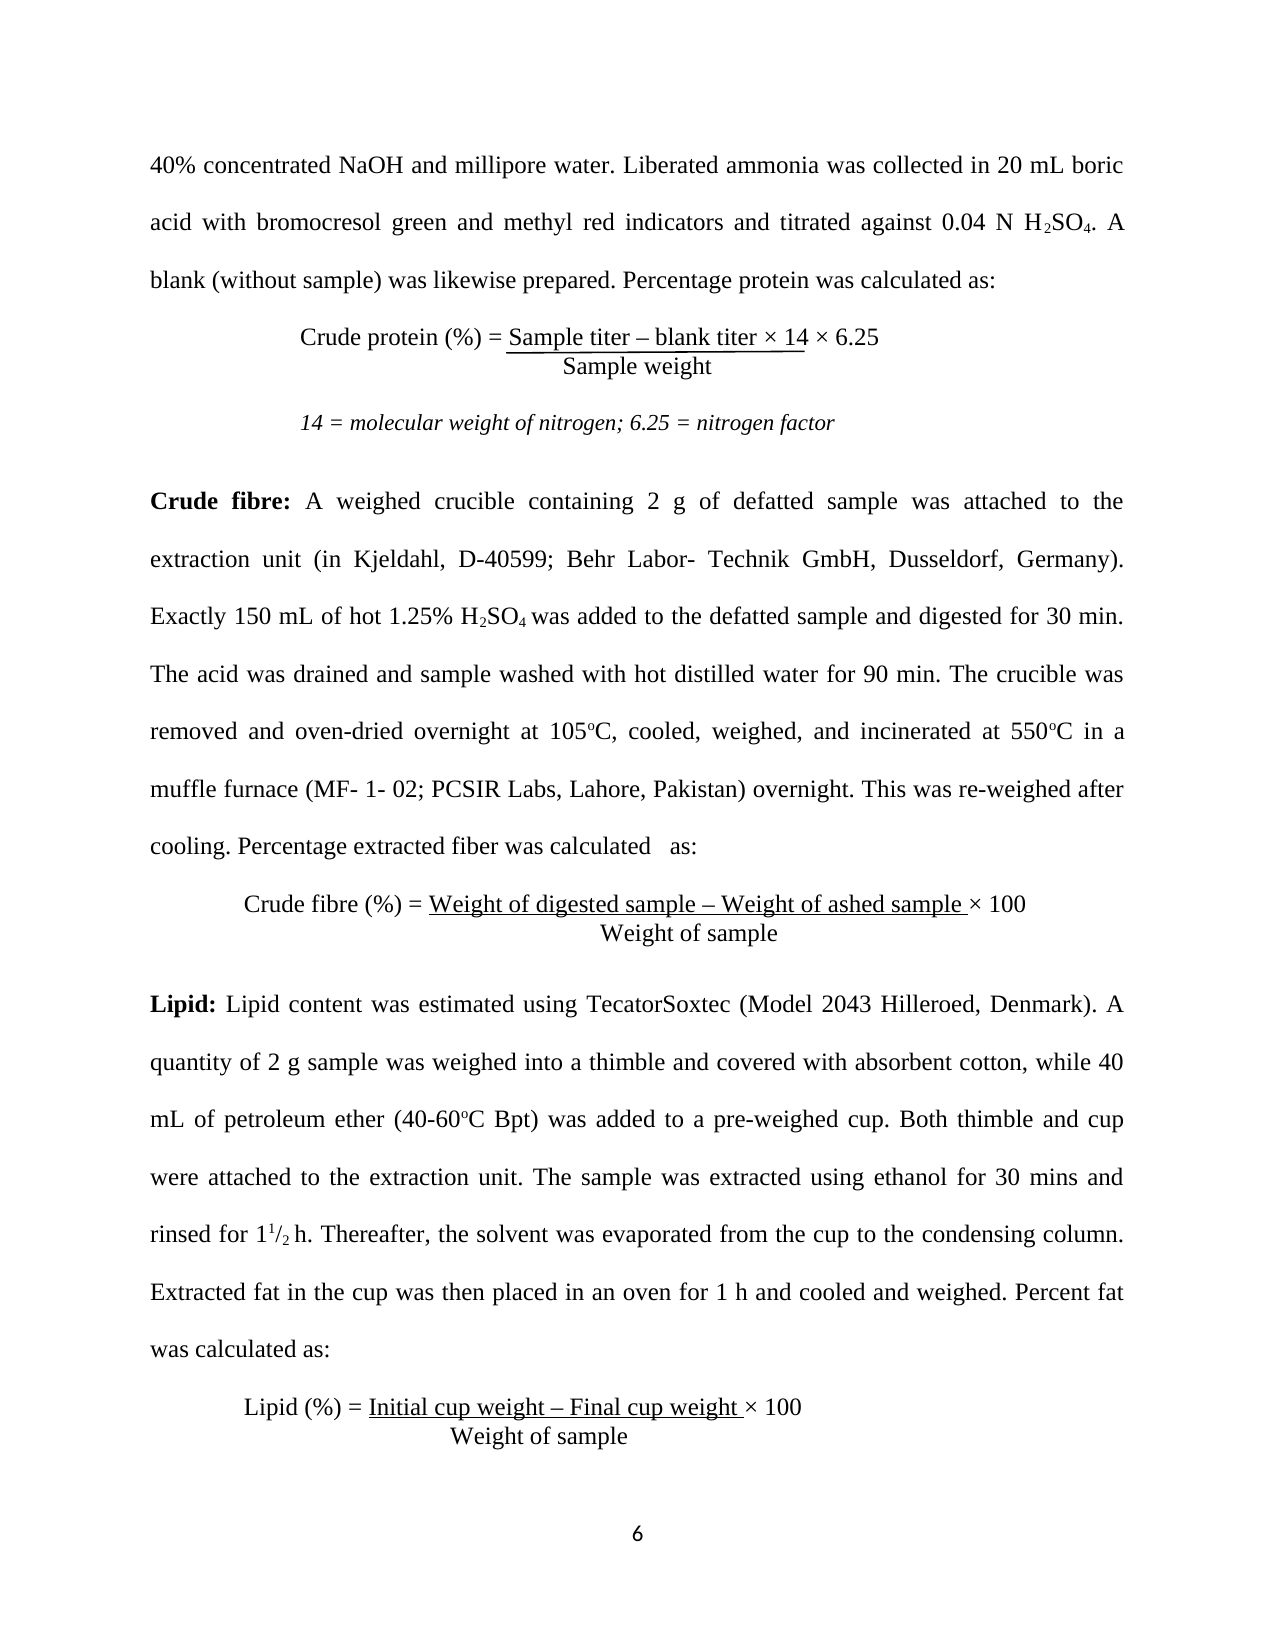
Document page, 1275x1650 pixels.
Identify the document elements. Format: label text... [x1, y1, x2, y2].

text Crude fibre (%) = Weight of digested sample – Weight of ashed sample × 100 Weight of sample [244, 889, 1125, 946]
text Crude fibre: A weighed crucible containing 2 g of defatted sample was attached to the extraction unit (in Kjeldahl, D-40599; Behr Labor- Technik GmbH, Dusseldorf, Germany). Exactly 150 mL of hot 1.25% H2SO4 was added to the defatted sample and digested for 30 min. The acid was drained and sample washed with hot distilled water for 90 min. The crucible was removed and oven-dried overnight at 105oC, cooled, weighed, and incinerated at 550oC in a muffle furnace (MF- 1- 02; PCSIR Labs, Lahore, Pakistan) overnight. This was re-weighed after cooling. Percentage extracted fiber was calculated as: [150, 486, 1125, 860]
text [150, 150, 1125, 294]
text Crude protein (%) = Sample titer – blank titer × 14 × 6.25 [206, 322, 1125, 351]
text 14 = molecular weight of nitrogen; 6.25 = nitrogen factor [244, 409, 1125, 435]
text Lipid (%) = Initial cup weight – Final cup weight × 100 [141, 1392, 1125, 1421]
text Weight of sample [141, 1421, 1125, 1449]
text Lipid: Lipid content was estimated using TecatorSoxtec (Model 2043 Hilleroed, Denmark). A quantity of 2 g sample was weighed into a thimble and covered with absorbent cotton, while 40 mL of petroleum ether (40-60oC Bpt) was added to a pre-weighed cup. Both thimble and cup were attached to the extraction unit. The sample was extracted using ethanol for 30 mins and rinsed for 11/2 h. Thereafter, the solvent was evaporated from the cup to the condensing column. Extracted fat in the cup was then placed in an oven for 1 h and cooled and weighed. Percent fat was calculated as: [150, 989, 1125, 1363]
text Sample weight [141, 351, 1125, 380]
